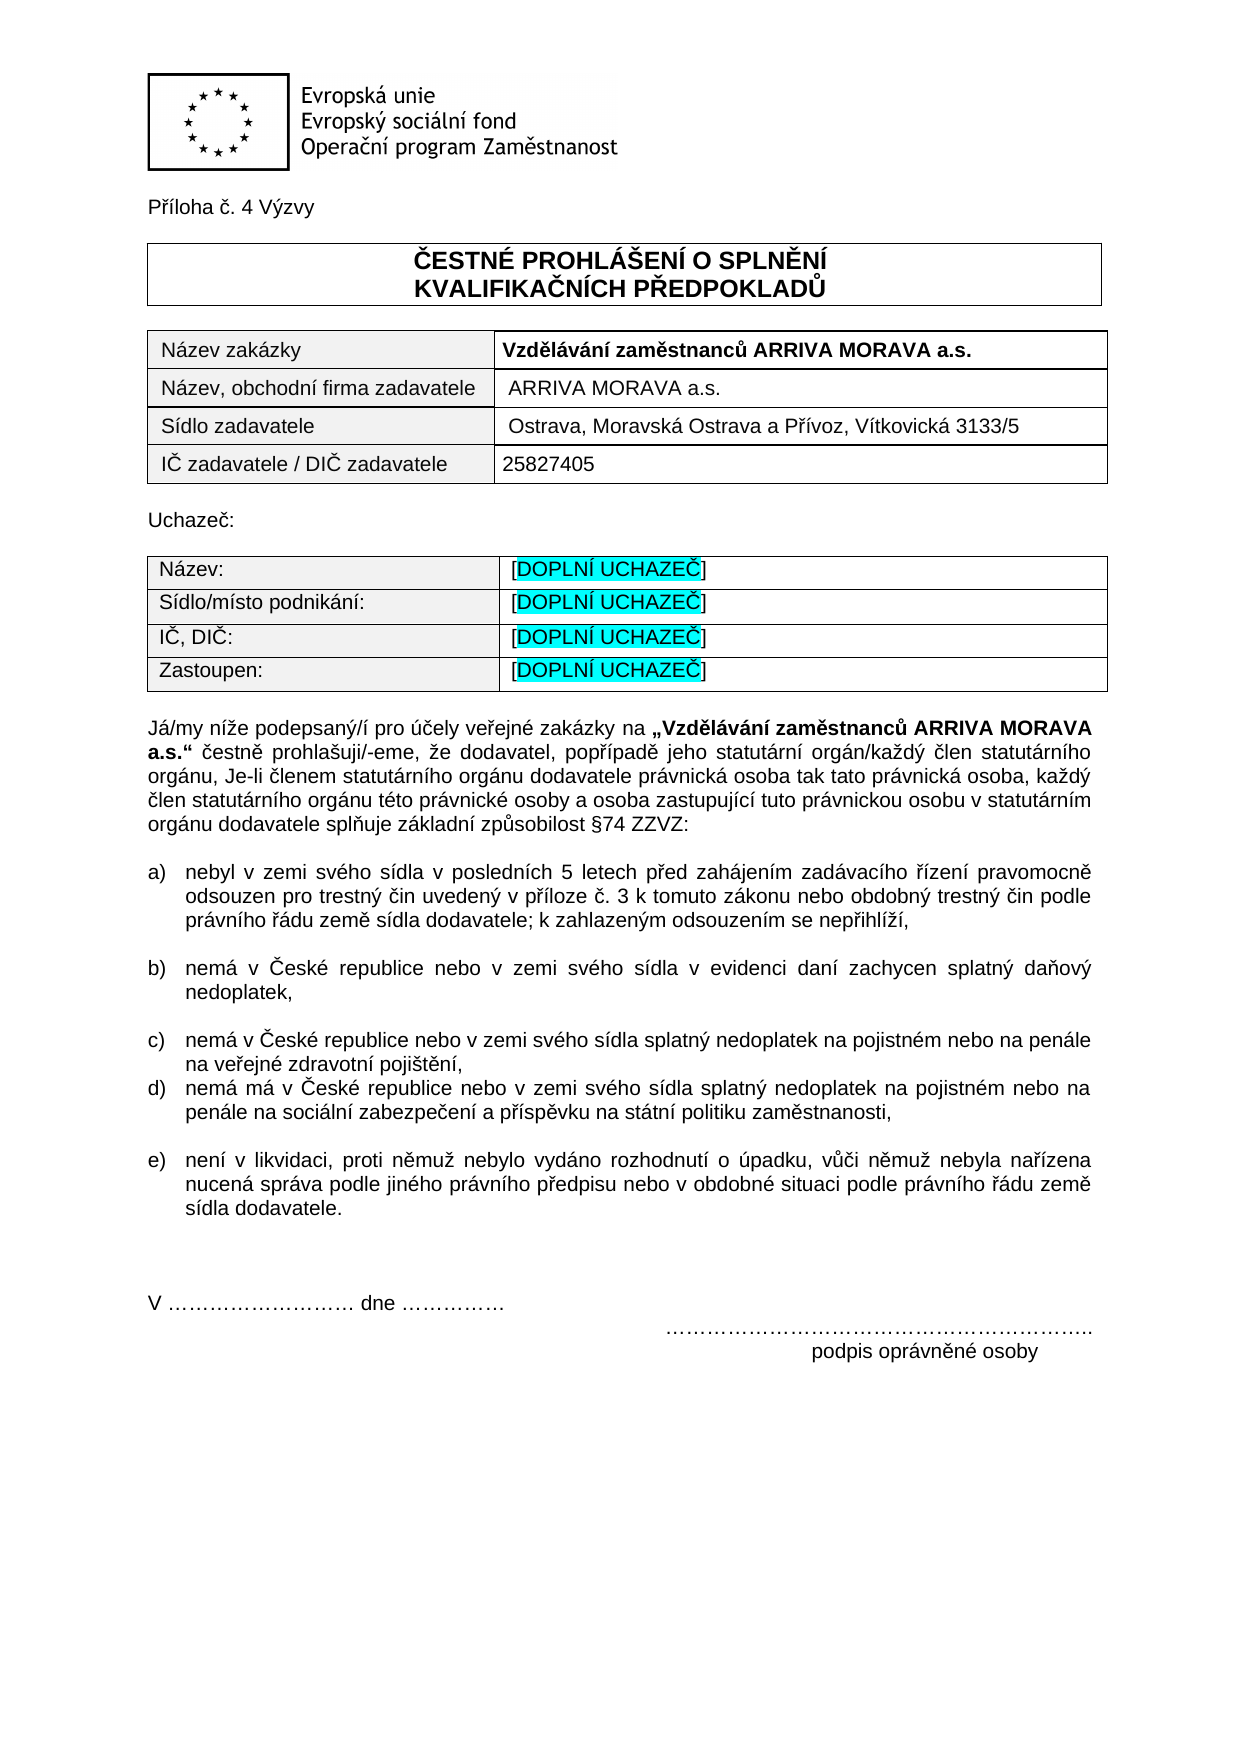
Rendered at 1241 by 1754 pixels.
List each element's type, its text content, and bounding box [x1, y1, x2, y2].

table_header Název: [148, 557, 499, 589]
list není v likvidaci, proti němuž nebylo vydáno rozhodnutí o úpadku, vůči němuž nebyla nařízena nucená správa podle jiného právního předpisu nebo v obdobné situaci podle právního řádu země sídla dodavatele. [148, 1147, 1093, 1219]
table_cell Sídlo zadavatele [148, 408, 494, 444]
table_header Vzdělávání zaměstnanců ARRIVA MORAVA a.s. [495, 332, 1107, 368]
table_cell [DOPLNÍ UCHAZEČ] [500, 590, 1107, 623]
table_cell Název, obchodní firma zadavatele [148, 369, 494, 406]
picture [147, 73, 618, 171]
list nemá v České republice nebo v zemi svého sídla splatný nedoplatek na pojistném nebo na penále na veřejné zdravotní pojištění, [148, 1028, 1093, 1076]
text KVALIFIKAČNÍCH PŘEDPOKLADŮ [148, 271, 1101, 305]
table_cell Zastoupen: [148, 658, 499, 691]
list nemá má v České republice nebo v zemi svého sídla splatný nedoplatek na pojistném nebo na penále na sociální zabezpečení a příspěvku na státní politiku zaměstnanosti, [148, 1076, 1093, 1123]
table_cell Ostrava, Moravská Ostrava a Přívoz, Vítkovická 3133/5 [495, 408, 1107, 444]
list nemá v České republice nebo v zemi svého sídla v evidenci daní zachycen splatný daňový nedoplatek, [148, 956, 1093, 1004]
text …………………………………………………….. [148, 1315, 1093, 1339]
text podpis oprávněné osoby [811, 1339, 1093, 1363]
table_cell IČ zadavatele / DIČ zadavatele [148, 445, 494, 482]
table_cell Sídlo/místo podnikání: [148, 590, 499, 623]
text Příloha č. 4 Výzvy [148, 195, 1093, 219]
table_header Název zakázky [148, 331, 494, 368]
text Uchazeč: [148, 508, 1093, 532]
table_cell [DOPLNÍ UCHAZEČ] [500, 658, 1107, 691]
list nebyl v zemi svého sídla v posledních 5 letech před zahájením zadávacího řízení pravomocně odsouzen pro trestný čin uvedený v příloze č. 3 k tomuto zákonu nebo obdobný trestný čin podle právního řádu země sídla dodavatele; k zahlazeným odsouzením se nepřihlíží, [148, 860, 1093, 932]
text V ……………………… dne …………… [148, 1291, 1093, 1315]
text ČESTNÉ PROHLÁŠENÍ O SPLNĚNÍ [148, 244, 1101, 271]
table_header [DOPLNÍ UCHAZEČ] [500, 557, 1107, 589]
table_cell 25827405 [495, 446, 1107, 482]
table_cell [DOPLNÍ UCHAZEČ] [500, 625, 1107, 657]
table_cell IČ, DIČ: [148, 625, 499, 657]
text Já/my níže podepsaný/í pro účely veřejné zakázky na „Vzdělávání zaměstnanců ARRIVA MORAVA a.s.“ čestně prohlašuji/-eme, že dodavatel, popřípadě jeho statutární orgán/každý člen statutárního orgánu, Je-li členem statutárního orgánu dodavatele právnická osoba tak tato právnická osoba, každý člen statutárního orgánu této právnické osoby a osoba zastupující tuto právnickou osobu v statutárním orgánu dodavatele splňuje základní způsobilost §74 ZZVZ: [148, 716, 1093, 836]
table_cell ARRIVA MORAVA a.s. [495, 370, 1107, 406]
